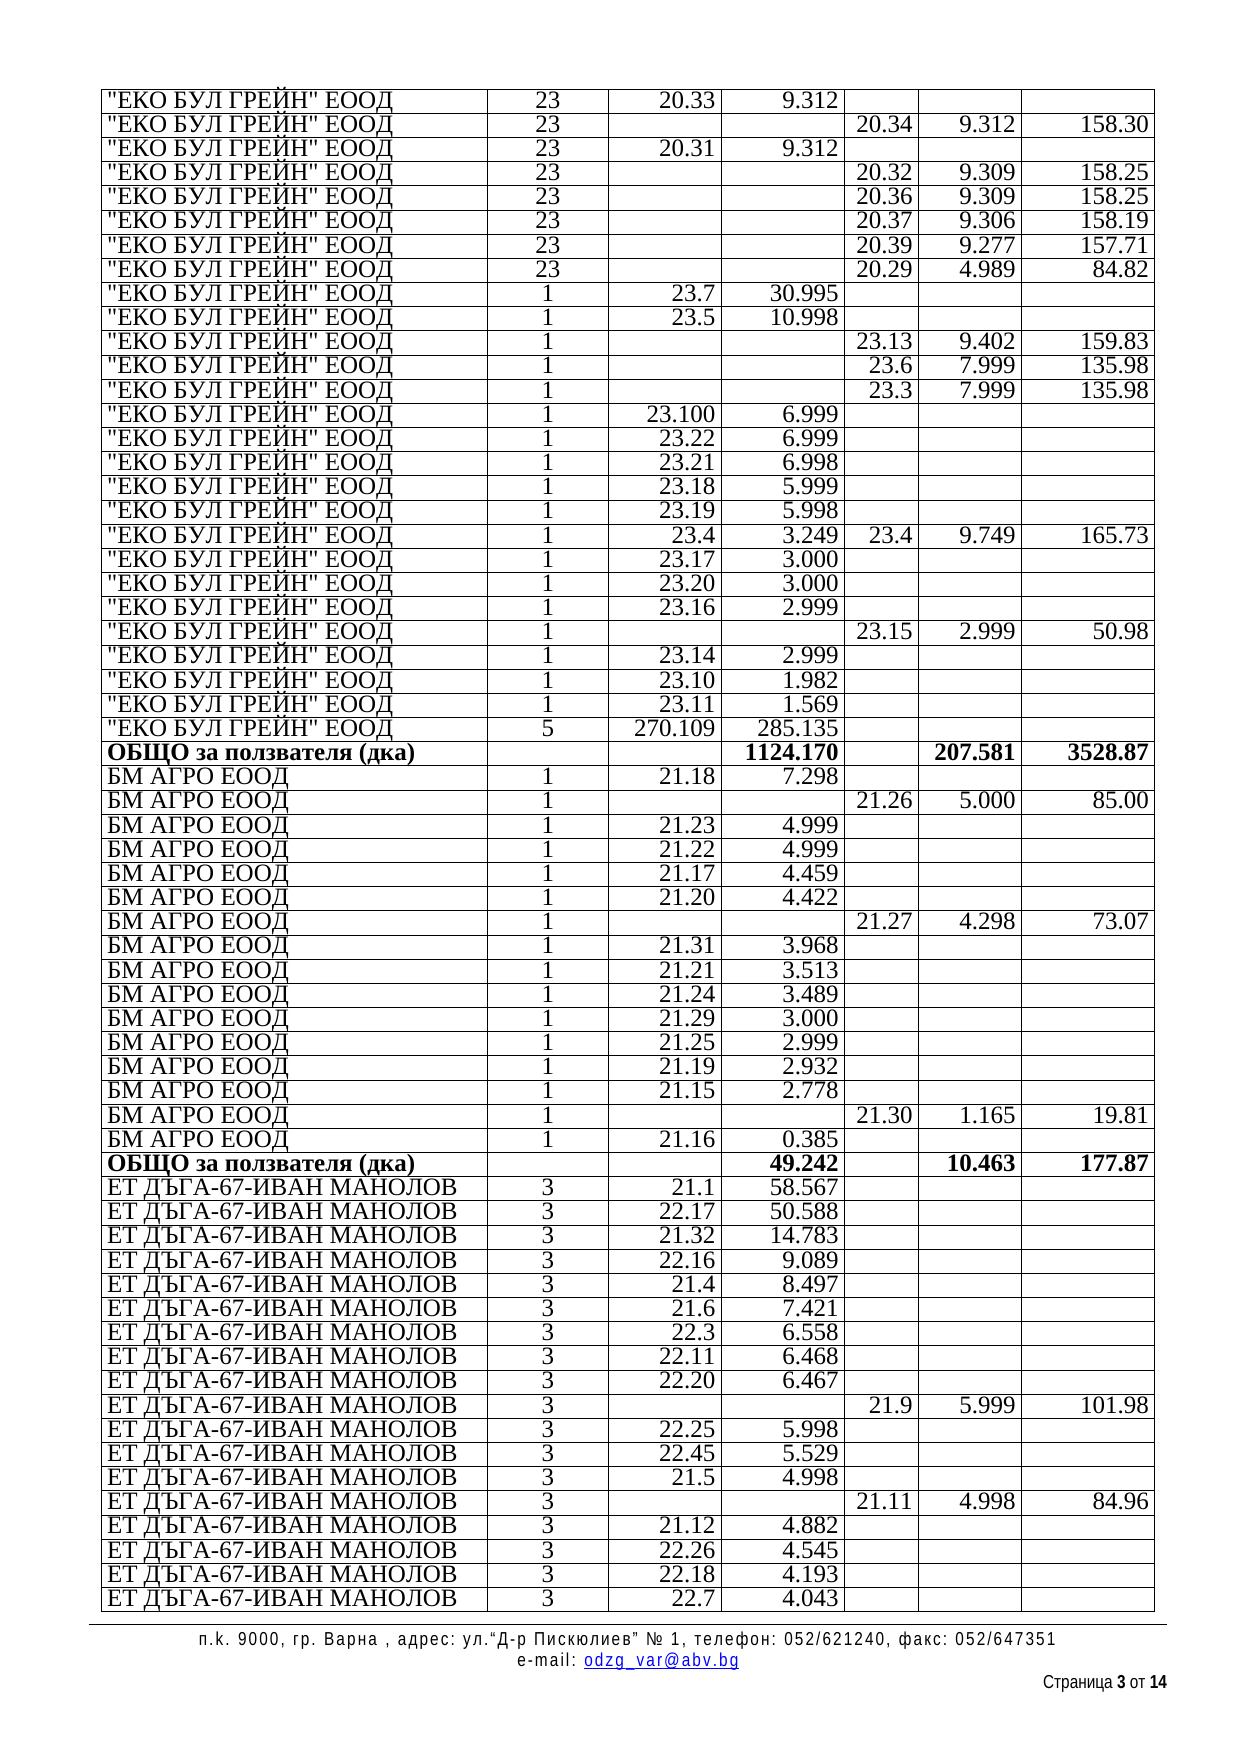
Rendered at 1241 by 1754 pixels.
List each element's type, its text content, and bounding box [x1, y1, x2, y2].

table_cell 5.000 [919, 791, 1021, 814]
table_cell [919, 1346, 1021, 1369]
table_cell 23 [488, 114, 608, 137]
table_cell [919, 1008, 1021, 1031]
table_cell [1022, 1226, 1154, 1249]
table_cell "ЕКО БУЛ ГРЕЙН" ЕООД [102, 452, 487, 475]
table_cell [845, 670, 918, 693]
table_cell [919, 1177, 1021, 1200]
table_cell 21.30 [845, 1105, 918, 1128]
table_cell 50.98 [1022, 621, 1154, 644]
table_cell 23.15 [845, 621, 918, 644]
table_cell [919, 283, 1021, 306]
table_cell [919, 718, 1021, 741]
table_cell 4.459 [722, 863, 844, 886]
table_cell 7.999 [919, 380, 1021, 403]
table_cell [919, 1371, 1021, 1394]
table_cell [845, 138, 918, 161]
table_cell 23.21 [609, 452, 721, 475]
table_cell [1022, 1129, 1154, 1152]
table_cell ЕТ ДЪГА-67-ИВАН МАНОЛОВ [102, 1346, 487, 1369]
table_cell [1022, 718, 1154, 741]
table_cell 1.982 [722, 670, 844, 693]
table_cell 21.21 [609, 960, 721, 983]
table_cell [609, 1105, 721, 1128]
table_cell 1 [488, 283, 608, 306]
table_cell 1 [488, 791, 608, 814]
table_cell 23.19 [609, 501, 721, 524]
table_cell 5.998 [722, 1419, 844, 1442]
table_cell [1022, 1588, 1154, 1611]
table_cell [845, 1443, 918, 1466]
table_cell [1022, 1298, 1154, 1321]
table_cell [919, 1516, 1021, 1539]
table_cell 6.999 [722, 404, 844, 427]
table_cell 3 [488, 1540, 608, 1563]
table_cell 1 [488, 815, 608, 838]
table_cell [845, 452, 918, 475]
table_cell [722, 791, 844, 814]
table_cell 21.23 [609, 815, 721, 838]
table_cell [919, 1588, 1021, 1611]
table_cell 1 [488, 476, 608, 499]
table_cell 23.4 [845, 525, 918, 548]
table_cell [919, 573, 1021, 596]
table_cell 1 [488, 1056, 608, 1079]
table_cell 3 [488, 1395, 608, 1418]
table_cell [919, 428, 1021, 451]
table_cell [845, 1467, 918, 1490]
table_cell [919, 1056, 1021, 1079]
table_cell 21.18 [609, 766, 721, 789]
table_cell БМ АГРО ЕООД [102, 839, 487, 862]
table_cell [1022, 984, 1154, 1007]
table_cell 20.34 [845, 114, 918, 137]
table_cell 84.96 [1022, 1491, 1154, 1514]
table_cell 9.089 [722, 1250, 844, 1273]
table_cell [919, 1129, 1021, 1152]
table_cell 3528.87 [1022, 742, 1154, 765]
table_cell 7.421 [722, 1298, 844, 1321]
table_cell [609, 1395, 721, 1418]
table_cell 23.6 [845, 356, 918, 379]
table_cell [845, 90, 918, 113]
table_cell "ЕКО БУЛ ГРЕЙН" ЕООД [102, 525, 487, 548]
table_cell [1022, 404, 1154, 427]
table_cell 21.12 [609, 1516, 721, 1539]
table_cell 1 [488, 936, 608, 959]
table_cell 21.15 [609, 1081, 721, 1104]
table_cell [845, 1371, 918, 1394]
table_cell [845, 404, 918, 427]
table_cell "ЕКО БУЛ ГРЕЙН" ЕООД [102, 211, 487, 234]
table_cell 285.135 [722, 718, 844, 741]
table_cell 5.999 [722, 476, 844, 499]
table_cell ЕТ ДЪГА-67-ИВАН МАНОЛОВ [102, 1467, 487, 1490]
table_cell 4.882 [722, 1516, 844, 1539]
table_cell 20.29 [845, 259, 918, 282]
table_cell ЕТ ДЪГА-67-ИВАН МАНОЛОВ [102, 1250, 487, 1273]
table_cell 1 [488, 307, 608, 330]
table_cell 3.513 [722, 960, 844, 983]
table_cell 1 [488, 380, 608, 403]
table_cell [1022, 1081, 1154, 1104]
table_cell [919, 476, 1021, 499]
table_cell 9.312 [722, 90, 844, 113]
table_cell [609, 1491, 721, 1514]
table_cell 23.17 [609, 549, 721, 572]
table_cell 0.385 [722, 1129, 844, 1152]
table_cell [609, 211, 721, 234]
table_cell 4.043 [722, 1588, 844, 1611]
table_cell 5.999 [919, 1395, 1021, 1418]
table_cell [919, 766, 1021, 789]
table_cell [845, 1129, 918, 1152]
table_cell [845, 1564, 918, 1587]
table_cell [845, 742, 918, 765]
table_cell "ЕКО БУЛ ГРЕЙН" ЕООД [102, 162, 487, 185]
table_cell [919, 1322, 1021, 1345]
table_cell [919, 597, 1021, 620]
table_cell 4.999 [722, 815, 844, 838]
table_cell ЕТ ДЪГА-67-ИВАН МАНОЛОВ [102, 1371, 487, 1394]
table_cell [1022, 573, 1154, 596]
table_cell [1022, 1274, 1154, 1297]
table_cell [1022, 1564, 1154, 1587]
table_cell [488, 742, 608, 765]
table_cell ЕТ ДЪГА-67-ИВАН МАНОЛОВ [102, 1274, 487, 1297]
table_cell [845, 1588, 918, 1611]
table_cell 22.20 [609, 1371, 721, 1394]
table_cell 10.463 [919, 1153, 1021, 1176]
table_cell [845, 887, 918, 910]
table_cell [1022, 283, 1154, 306]
table_cell 21.22 [609, 839, 721, 862]
table_cell 1.569 [722, 694, 844, 717]
table_cell БМ АГРО ЕООД [102, 887, 487, 910]
table_cell 5.529 [722, 1443, 844, 1466]
table_cell 22.11 [609, 1346, 721, 1369]
table_cell [1022, 1540, 1154, 1563]
table_cell ЕТ ДЪГА-67-ИВАН МАНОЛОВ [102, 1516, 487, 1539]
table_cell 23.20 [609, 573, 721, 596]
table_cell 22.18 [609, 1564, 721, 1587]
table_cell [1022, 1201, 1154, 1224]
table_cell [722, 114, 844, 137]
table_cell 1 [488, 1129, 608, 1152]
table_cell 158.25 [1022, 186, 1154, 209]
table_cell ЕТ ДЪГА-67-ИВАН МАНОЛОВ [102, 1322, 487, 1345]
table_cell [919, 1201, 1021, 1224]
table_cell "ЕКО БУЛ ГРЕЙН" ЕООД [102, 428, 487, 451]
table_cell 4.545 [722, 1540, 844, 1563]
table_cell [1022, 1371, 1154, 1394]
table_cell [722, 911, 844, 934]
table_cell 23.22 [609, 428, 721, 451]
table_cell БМ АГРО ЕООД [102, 1032, 487, 1055]
table_cell 22.7 [609, 1588, 721, 1611]
table_cell [845, 984, 918, 1007]
table_cell 23 [488, 259, 608, 282]
table_cell [845, 1419, 918, 1442]
table_cell [845, 1008, 918, 1031]
table_cell "ЕКО БУЛ ГРЕЙН" ЕООД [102, 670, 487, 693]
table_cell [1022, 307, 1154, 330]
table_cell 158.25 [1022, 162, 1154, 185]
table_cell "ЕКО БУЛ ГРЕЙН" ЕООД [102, 694, 487, 717]
table_cell 73.07 [1022, 911, 1154, 934]
table_cell [919, 1564, 1021, 1587]
table_cell [845, 839, 918, 862]
table_cell [919, 1274, 1021, 1297]
table_cell 1 [488, 646, 608, 669]
table_cell [609, 186, 721, 209]
table_cell [845, 283, 918, 306]
table_cell [1022, 501, 1154, 524]
table_cell [919, 307, 1021, 330]
table_cell 22.26 [609, 1540, 721, 1563]
table_cell [1022, 549, 1154, 572]
table_cell [919, 404, 1021, 427]
table_cell БМ АГРО ЕООД [102, 1056, 487, 1079]
table_cell 3 [488, 1491, 608, 1514]
table_cell 6.999 [722, 428, 844, 451]
table_cell 23 [488, 162, 608, 185]
table_cell 22.3 [609, 1322, 721, 1345]
table_cell [845, 597, 918, 620]
table_cell [845, 549, 918, 572]
table_cell [845, 573, 918, 596]
table_cell 21.24 [609, 984, 721, 1007]
table_cell 21.4 [609, 1274, 721, 1297]
table_cell 85.00 [1022, 791, 1154, 814]
table_cell 21.6 [609, 1298, 721, 1321]
table_cell 4.998 [722, 1467, 844, 1490]
table_cell [1022, 694, 1154, 717]
table_cell БМ АГРО ЕООД [102, 791, 487, 814]
table_cell 1 [488, 887, 608, 910]
table_cell [919, 1298, 1021, 1321]
table_cell БМ АГРО ЕООД [102, 911, 487, 934]
table_cell "ЕКО БУЛ ГРЕЙН" ЕООД [102, 307, 487, 330]
table_cell [722, 1105, 844, 1128]
table_cell 23.5 [609, 307, 721, 330]
table_cell 21.29 [609, 1008, 721, 1031]
table_cell 4.298 [919, 911, 1021, 934]
table_cell 21.27 [845, 911, 918, 934]
table_cell [609, 742, 721, 765]
table_cell 9.402 [919, 331, 1021, 354]
table_cell 3 [488, 1371, 608, 1394]
table_cell 23.100 [609, 404, 721, 427]
table_cell [845, 960, 918, 983]
table_cell "ЕКО БУЛ ГРЕЙН" ЕООД [102, 621, 487, 644]
table_cell [1022, 839, 1154, 862]
table_cell 6.468 [722, 1346, 844, 1369]
table_cell [919, 960, 1021, 983]
table_cell [1022, 887, 1154, 910]
table_cell 1 [488, 863, 608, 886]
table_cell БМ АГРО ЕООД [102, 815, 487, 838]
table_cell 30.995 [722, 283, 844, 306]
table_cell 22.45 [609, 1443, 721, 1466]
table_cell 5 [488, 718, 608, 741]
table_cell БМ АГРО ЕООД [102, 863, 487, 886]
table_cell ЕТ ДЪГА-67-ИВАН МАНОЛОВ [102, 1201, 487, 1224]
table_cell [845, 1201, 918, 1224]
table_cell 1 [488, 597, 608, 620]
table_cell 2.932 [722, 1056, 844, 1079]
table_cell 6.998 [722, 452, 844, 475]
table_cell 23 [488, 186, 608, 209]
table_cell "ЕКО БУЛ ГРЕЙН" ЕООД [102, 718, 487, 741]
table_cell [1022, 646, 1154, 669]
table_cell 2.999 [722, 646, 844, 669]
table_cell 21.5 [609, 1467, 721, 1490]
table_cell "ЕКО БУЛ ГРЕЙН" ЕООД [102, 356, 487, 379]
table_cell 23 [488, 90, 608, 113]
table_cell [722, 380, 844, 403]
table_cell [722, 356, 844, 379]
table_cell [845, 307, 918, 330]
table_cell [1022, 1516, 1154, 1539]
table_cell 20.31 [609, 138, 721, 161]
table_cell 20.37 [845, 211, 918, 234]
table_cell [1022, 1177, 1154, 1200]
table_cell [919, 839, 1021, 862]
table_cell БМ АГРО ЕООД [102, 960, 487, 983]
table_cell 3 [488, 1274, 608, 1297]
table_cell 135.98 [1022, 356, 1154, 379]
table_cell ЕТ ДЪГА-67-ИВАН МАНОЛОВ [102, 1540, 487, 1563]
table_cell 21.31 [609, 936, 721, 959]
table_cell 23.14 [609, 646, 721, 669]
table_cell [1022, 1056, 1154, 1079]
table_cell [845, 863, 918, 886]
table_cell [722, 211, 844, 234]
table_cell [919, 138, 1021, 161]
table_cell 3.968 [722, 936, 844, 959]
table_cell [919, 1443, 1021, 1466]
table_cell [1022, 1346, 1154, 1369]
table_cell "ЕКО БУЛ ГРЕЙН" ЕООД [102, 186, 487, 209]
table_cell БМ АГРО ЕООД [102, 1008, 487, 1031]
table_cell [1022, 1443, 1154, 1466]
table_cell 159.83 [1022, 331, 1154, 354]
table_cell [845, 1081, 918, 1104]
table_cell [919, 646, 1021, 669]
table_cell 1 [488, 356, 608, 379]
table_cell 21.26 [845, 791, 918, 814]
table_cell [919, 863, 1021, 886]
table_cell 2.999 [919, 621, 1021, 644]
table_cell 9.277 [919, 235, 1021, 258]
table_cell [1022, 597, 1154, 620]
table_cell 7.999 [919, 356, 1021, 379]
table_cell [845, 1032, 918, 1055]
table_cell [1022, 1419, 1154, 1442]
table_cell 4.998 [919, 1491, 1021, 1514]
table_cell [102, 90, 487, 113]
table_cell [1022, 90, 1154, 113]
table_cell 3 [488, 1419, 608, 1442]
table_cell 157.71 [1022, 235, 1154, 258]
table_cell 21.25 [609, 1032, 721, 1055]
table_cell 22.17 [609, 1201, 721, 1224]
table_cell [919, 1081, 1021, 1104]
table_cell 158.19 [1022, 211, 1154, 234]
table_cell [722, 1395, 844, 1418]
table_cell 4.193 [722, 1564, 844, 1587]
table_cell [722, 162, 844, 185]
table_cell [609, 331, 721, 354]
table_cell "ЕКО БУЛ ГРЕЙН" ЕООД [102, 380, 487, 403]
table_cell [1022, 476, 1154, 499]
table_cell 1 [488, 621, 608, 644]
table_cell 22.25 [609, 1419, 721, 1442]
table_cell 23.18 [609, 476, 721, 499]
table_cell 1 [488, 331, 608, 354]
table_cell 4.422 [722, 887, 844, 910]
table_cell 3 [488, 1226, 608, 1249]
table_cell 158.30 [1022, 114, 1154, 137]
table_cell [845, 766, 918, 789]
table_cell 1 [488, 960, 608, 983]
table_cell [845, 501, 918, 524]
table_cell [919, 694, 1021, 717]
table_cell "ЕКО БУЛ ГРЕЙН" ЕООД [102, 597, 487, 620]
table_cell [609, 911, 721, 934]
table_cell 14.783 [722, 1226, 844, 1249]
table_cell [488, 1153, 608, 1176]
table_cell 1 [488, 428, 608, 451]
table_cell [722, 331, 844, 354]
table_cell [845, 428, 918, 451]
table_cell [102, 138, 487, 161]
table_cell 21.9 [845, 1395, 918, 1418]
table_cell "ЕКО БУЛ ГРЕЙН" ЕООД [102, 404, 487, 427]
table_cell 135.98 [1022, 380, 1154, 403]
table_cell [722, 186, 844, 209]
table_cell 1 [488, 525, 608, 548]
table_cell [845, 718, 918, 741]
table_cell 2.999 [722, 597, 844, 620]
table_cell 1 [488, 1081, 608, 1104]
table_cell [845, 936, 918, 959]
table_cell [1022, 815, 1154, 838]
table_cell "ЕКО БУЛ ГРЕЙН" ЕООД [102, 549, 487, 572]
table_cell 1 [488, 1105, 608, 1128]
table_cell 7.298 [722, 766, 844, 789]
table_cell 21.16 [609, 1129, 721, 1152]
table_cell 1 [488, 839, 608, 862]
table_cell [845, 1153, 918, 1176]
table_cell 3 [488, 1564, 608, 1587]
table_cell "ЕКО БУЛ ГРЕЙН" ЕООД [102, 501, 487, 524]
table_cell [845, 646, 918, 669]
table_cell 23.3 [845, 380, 918, 403]
table_cell БМ АГРО ЕООД [102, 1081, 487, 1104]
table_cell 2.999 [722, 1032, 844, 1055]
table_cell 23.11 [609, 694, 721, 717]
table_cell 5.998 [722, 501, 844, 524]
table_cell [609, 356, 721, 379]
table_cell [845, 1298, 918, 1321]
table_cell [609, 114, 721, 137]
table_cell [919, 452, 1021, 475]
table_cell [1022, 766, 1154, 789]
table_cell 22.16 [609, 1250, 721, 1273]
table_cell 21.1 [609, 1177, 721, 1200]
table_cell 21.17 [609, 863, 721, 886]
table_cell 9.306 [919, 211, 1021, 234]
table_cell [609, 621, 721, 644]
table_cell "ЕКО БУЛ ГРЕЙН" ЕООД [102, 573, 487, 596]
table_cell 23.10 [609, 670, 721, 693]
table_cell 3.000 [722, 549, 844, 572]
table_cell 3.249 [722, 525, 844, 548]
table_cell "ЕКО БУЛ ГРЕЙН" ЕООД [102, 283, 487, 306]
table_cell БМ АГРО ЕООД [102, 984, 487, 1007]
table_cell 1 [488, 452, 608, 475]
table_cell [919, 1032, 1021, 1055]
table_cell 1 [488, 549, 608, 572]
table_cell [1022, 670, 1154, 693]
table_cell 1 [488, 573, 608, 596]
table_cell ЕТ ДЪГА-67-ИВАН МАНОЛОВ [102, 1564, 487, 1587]
table_cell 8.497 [722, 1274, 844, 1297]
table_cell 21.32 [609, 1226, 721, 1249]
table_cell "ЕКО БУЛ ГРЕЙН" ЕООД [102, 646, 487, 669]
table_cell [845, 1226, 918, 1249]
table_cell 9.312 [919, 114, 1021, 137]
table_cell 1 [488, 694, 608, 717]
table_cell 2.778 [722, 1081, 844, 1104]
table_cell 165.73 [1022, 525, 1154, 548]
table_cell 4.989 [919, 259, 1021, 282]
table_cell [919, 90, 1021, 113]
table_cell [609, 380, 721, 403]
table_cell 1 [488, 1008, 608, 1031]
table_cell [609, 162, 721, 185]
table_cell 1 [488, 1032, 608, 1055]
table_cell 3 [488, 1443, 608, 1466]
table_cell 3 [488, 1201, 608, 1224]
table_cell 3 [488, 1588, 608, 1611]
table_cell [845, 1274, 918, 1297]
table_cell 1124.170 [722, 742, 844, 765]
table_cell ЕТ ДЪГА-67-ИВАН МАНОЛОВ [102, 1443, 487, 1466]
table_cell ЕТ ДЪГА-67-ИВАН МАНОЛОВ [102, 1298, 487, 1321]
table_cell [845, 1322, 918, 1345]
table_cell 20.33 [609, 90, 721, 113]
table_cell БМ АГРО ЕООД [102, 1129, 487, 1152]
table_cell [609, 259, 721, 282]
table_cell 9.309 [919, 162, 1021, 185]
table_cell 58.567 [722, 1177, 844, 1200]
table_cell "ЕКО БУЛ ГРЕЙН" ЕООД [102, 331, 487, 354]
table_cell [845, 1250, 918, 1273]
table_cell [919, 1250, 1021, 1273]
table_cell [845, 1516, 918, 1539]
table_cell 177.87 [1022, 1153, 1154, 1176]
table_cell 1 [488, 984, 608, 1007]
table_cell [919, 670, 1021, 693]
table_cell [1022, 936, 1154, 959]
table_cell 20.39 [845, 235, 918, 258]
table_cell [919, 1226, 1021, 1249]
table_cell 3 [488, 1250, 608, 1273]
table_cell [722, 235, 844, 258]
table_cell [609, 235, 721, 258]
table_cell [845, 1346, 918, 1369]
table_cell 3 [488, 1177, 608, 1200]
table_cell "ЕКО БУЛ ГРЕЙН" ЕООД [102, 476, 487, 499]
table_cell [609, 1153, 721, 1176]
table_cell 9.749 [919, 525, 1021, 548]
table_cell [1022, 1008, 1154, 1031]
table_cell "ЕКО БУЛ ГРЕЙН" ЕООД [102, 235, 487, 258]
table_cell [1022, 960, 1154, 983]
table_cell [1022, 863, 1154, 886]
table_cell 3.000 [722, 1008, 844, 1031]
table_cell [722, 259, 844, 282]
table_cell [919, 549, 1021, 572]
table_cell [1022, 138, 1154, 161]
table_cell [845, 815, 918, 838]
table_cell 4.999 [722, 839, 844, 862]
table_cell 21.19 [609, 1056, 721, 1079]
table_cell [919, 1467, 1021, 1490]
table_cell 21.11 [845, 1491, 918, 1514]
table_cell [919, 984, 1021, 1007]
table_cell ОБЩО за ползвателя (дка) [102, 1153, 487, 1176]
table_cell 1 [488, 404, 608, 427]
table_cell 1 [488, 670, 608, 693]
table_cell 21.20 [609, 887, 721, 910]
table_cell 6.558 [722, 1322, 844, 1345]
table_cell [102, 114, 487, 137]
table_cell 3.000 [722, 573, 844, 596]
table_cell ЕТ ДЪГА-67-ИВАН МАНОЛОВ [102, 1395, 487, 1418]
table_cell [1022, 1250, 1154, 1273]
table_cell БМ АГРО ЕООД [102, 1105, 487, 1128]
table_cell 19.81 [1022, 1105, 1154, 1128]
table_cell 270.109 [609, 718, 721, 741]
table_cell 23 [488, 235, 608, 258]
table_cell ЕТ ДЪГА-67-ИВАН МАНОЛОВ [102, 1419, 487, 1442]
table_cell 23.4 [609, 525, 721, 548]
table_cell [1022, 1032, 1154, 1055]
table_cell 23 [488, 211, 608, 234]
table_cell [722, 1491, 844, 1514]
table_cell "ЕКО БУЛ ГРЕЙН" ЕООД [102, 259, 487, 282]
table_cell 50.588 [722, 1201, 844, 1224]
table_cell 49.242 [722, 1153, 844, 1176]
table_cell 9.312 [722, 138, 844, 161]
table_cell [845, 694, 918, 717]
table_cell 3 [488, 1346, 608, 1369]
table_cell [919, 936, 1021, 959]
table_cell [919, 887, 1021, 910]
table_cell 1.165 [919, 1105, 1021, 1128]
table_cell БМ АГРО ЕООД [102, 936, 487, 959]
table_cell ЕТ ДЪГА-67-ИВАН МАНОЛОВ [102, 1491, 487, 1514]
table_cell [1022, 452, 1154, 475]
table_cell [722, 621, 844, 644]
table_cell 101.98 [1022, 1395, 1154, 1418]
table_cell [919, 1419, 1021, 1442]
table_cell 20.32 [845, 162, 918, 185]
table_cell 23.13 [845, 331, 918, 354]
table_cell [1022, 428, 1154, 451]
table_cell 3 [488, 1298, 608, 1321]
table_cell 10.998 [722, 307, 844, 330]
table_cell ЕТ ДЪГА-67-ИВАН МАНОЛОВ [102, 1177, 487, 1200]
table_cell 23.7 [609, 283, 721, 306]
table_cell 84.82 [1022, 259, 1154, 282]
table_cell БМ АГРО ЕООД [102, 766, 487, 789]
table_cell [1022, 1322, 1154, 1345]
table_cell [919, 501, 1021, 524]
table_cell 3 [488, 1322, 608, 1345]
table_cell 6.467 [722, 1371, 844, 1394]
table_cell 23 [488, 138, 608, 161]
table_cell [1022, 1467, 1154, 1490]
table_cell 3 [488, 1516, 608, 1539]
table_cell [919, 1540, 1021, 1563]
table_cell [845, 476, 918, 499]
table_cell ЕТ ДЪГА-67-ИВАН МАНОЛОВ [102, 1226, 487, 1249]
table_cell [845, 1540, 918, 1563]
table_cell [919, 815, 1021, 838]
table_cell 1 [488, 911, 608, 934]
table_cell [845, 1056, 918, 1079]
table_cell ОБЩО за ползвателя (дка) [102, 742, 487, 765]
table_cell 3.489 [722, 984, 844, 1007]
table_cell [609, 791, 721, 814]
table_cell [102, 1588, 487, 1611]
table_cell [845, 1177, 918, 1200]
table_cell 207.581 [919, 742, 1021, 765]
table_cell 3 [488, 1467, 608, 1490]
table_cell 9.309 [919, 186, 1021, 209]
table_cell 1 [488, 766, 608, 789]
table_cell 20.36 [845, 186, 918, 209]
table_cell 1 [488, 501, 608, 524]
table_cell 23.16 [609, 597, 721, 620]
